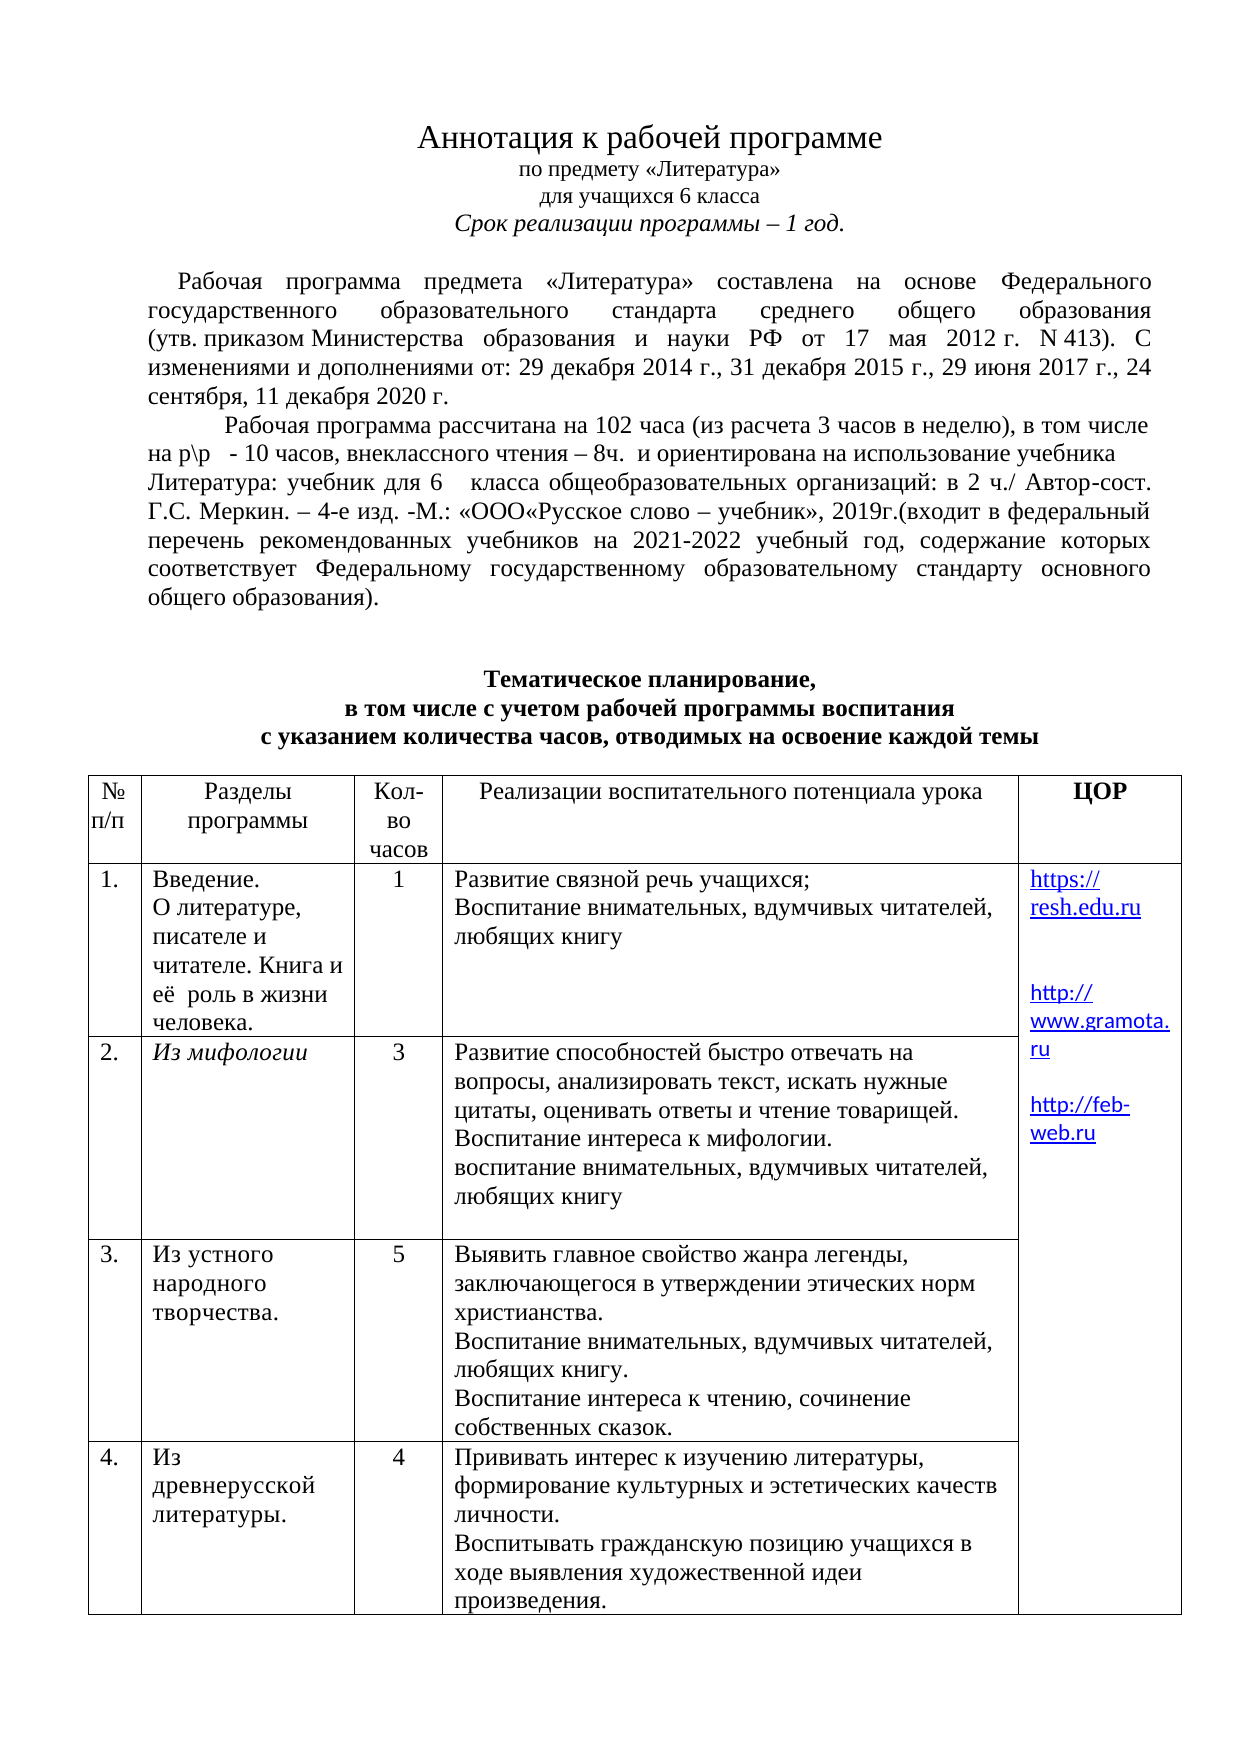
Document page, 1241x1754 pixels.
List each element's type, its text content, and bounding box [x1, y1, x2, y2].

text Тематическое планирование, [148, 664, 1152, 693]
table_header Реализации воспитательного потенциала урока [443, 776, 1018, 863]
table_cell 5 [355, 1240, 442, 1441]
table_cell Развитие связной речь учащихся; Воспитание внимательных, вдумчивых читателей, любящих книгу [443, 864, 1018, 1036]
table_header № п/п [89, 776, 141, 863]
text в том числе с учетом рабочей программы воспитания [148, 693, 1152, 721]
table_cell 3 [355, 1037, 442, 1238]
text Аннотация к рабочей программе [148, 117, 1152, 155]
text с указанием количества часов, отводимых на освоение каждой темы [148, 721, 1152, 750]
table_cell Из устного народного творчества. [142, 1240, 354, 1441]
table_header Разделы программы [142, 776, 354, 863]
text Рабочая программа рассчитана на 102 часа (из расчета 3 часов в неделю), в том числе на р\р - 10 часов, внеклассного чтения – 8ч. и ориентирована на использование учебника [148, 410, 1152, 467]
text Срок реализации программы – 1 год. [148, 208, 1152, 237]
table_cell https://resh.edu.ru http://www.gramota.ru http://feb-web.ru [1019, 864, 1181, 1614]
text Литература: учебник для 6 класса общеобразовательных организаций: в 2 ч./ Автор-сост. Г.С. Меркин. – 4-е изд. -М.: «ООО«Русское слово – учебник», 2019г.(входит в федеральный перечень рекомендованных учебников на 2021-2022 учебный год, содержание которых соответствует Федеральному государственному образовательному стандарту основного общего образования). [148, 467, 1152, 611]
text для учащихся 6 класса [148, 182, 1152, 208]
table_cell 1. [89, 864, 141, 1036]
table_cell Развитие способностей быстро отвечать на вопросы, анализировать текст, искать нужные цитаты, оценивать ответы и чтение товарищей. Воспитание интереса к мифологии. воспитание внимательных, вдумчивых читателей, любящих книгу [443, 1037, 1018, 1238]
table_cell 4 [355, 1442, 442, 1614]
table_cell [142, 1442, 354, 1614]
table_header ЦОР [1019, 776, 1181, 863]
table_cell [443, 1442, 1018, 1614]
table_cell Введение. О литературе, писателе и читателе. Книга и её роль в жизни человека. [142, 864, 354, 1036]
table_cell 2. [89, 1037, 141, 1238]
table_header Кол-во часов [355, 776, 442, 863]
table_cell 4. [89, 1442, 141, 1614]
table_cell 1 [355, 864, 442, 1036]
table_cell Из мифологии [142, 1037, 354, 1238]
text по предмету «Литература» [148, 155, 1152, 182]
text Рабочая программа предмета «Литература» составлена на основе Федерального государственного образовательного стандарта среднего общего образования (утв. приказом Министерства образования и науки РФ от 17 мая 2012 г. N 413). С изменениями и дополнениями от: 29 декабря 2014 г., 31 декабря 2015 г., 29 июня 2017 г., 24 сентября, 11 декабря 2020 г. [148, 266, 1152, 410]
table_cell 3. [89, 1240, 141, 1441]
table_cell Выявить главное свойство жанра легенды, заключающегося в утверждении этических норм христианства. Воспитание внимательных, вдумчивых читателей, любящих книгу. Воспитание интереса к чтению, сочинение собственных сказок. [443, 1240, 1018, 1441]
